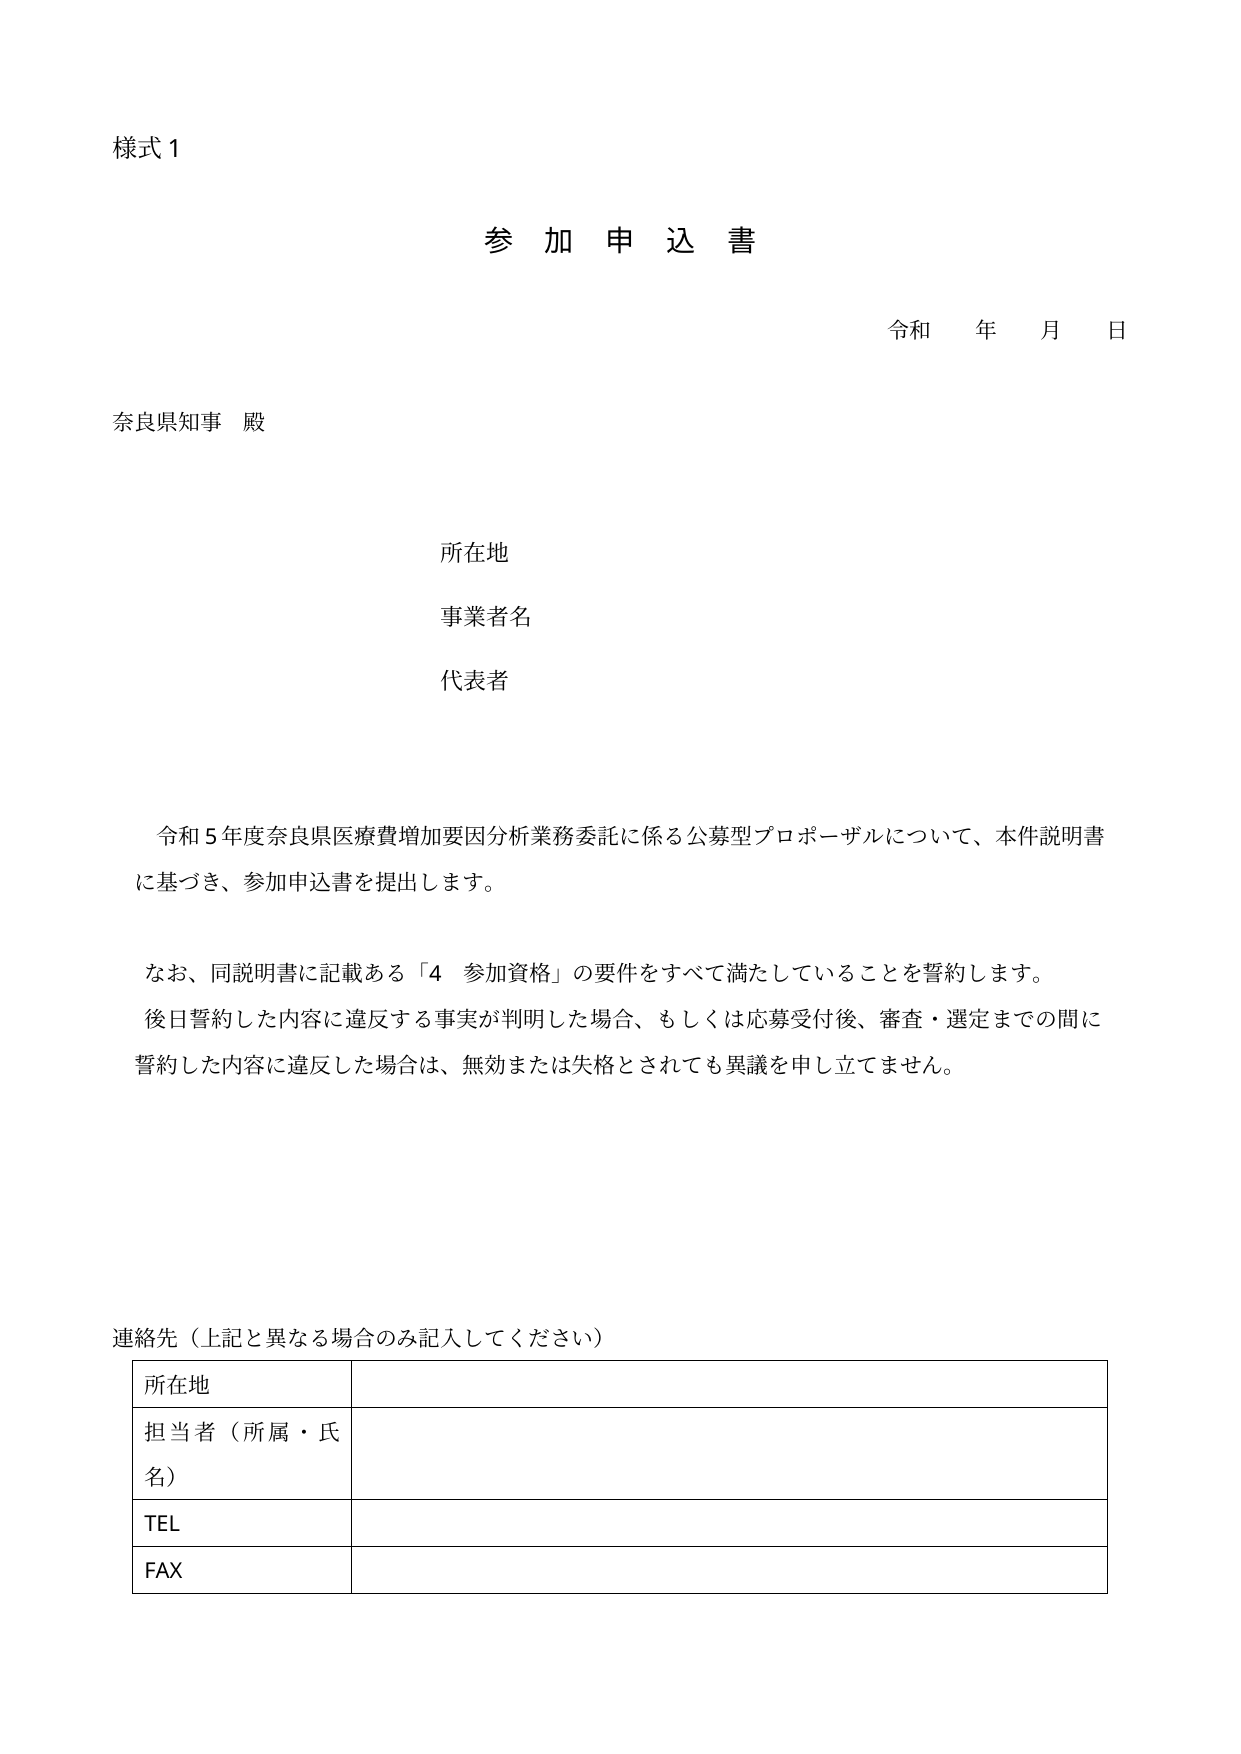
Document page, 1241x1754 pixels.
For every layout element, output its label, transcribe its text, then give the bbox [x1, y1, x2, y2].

table_cell 担当者（所属・氏名） [133, 1408, 351, 1499]
table_cell [352, 1408, 1107, 1499]
table_cell TEL [133, 1500, 351, 1546]
table_cell FAX [133, 1547, 351, 1592]
table_cell [352, 1500, 1107, 1546]
text 令和5年度奈良県医療費増加要因分析業務委託に係る公募型プロポーザルについて、本件説明書に基づき、参加申込書を提出します。 [134, 813, 1106, 904]
text なお、同説明書に記載ある「4 参加資格」の要件をすべて満たしていることを誓約します。 [134, 949, 1106, 995]
text 連絡先（上記と異なる場合のみ記入してください） [112, 1314, 1128, 1360]
text 代表者 [440, 663, 1128, 696]
text 参加申込書 [484, 215, 756, 261]
table_cell [352, 1547, 1107, 1592]
text 事業者名 [440, 599, 1128, 632]
table_header [352, 1361, 1107, 1407]
text 奈良県知事 殿 [112, 398, 1128, 443]
text 後日誓約した内容に違反する事実が判明した場合、もしくは応募受付後、審査・選定までの間に誓約した内容に違反した場合は、無効または失格とされても異議を申し立てません。 [134, 995, 1106, 1086]
table_header 所在地 [133, 1361, 351, 1407]
subtitle 様式1 [112, 124, 1128, 170]
text 所在地 [440, 535, 1128, 568]
text 令和 年 月 日 [112, 307, 1128, 352]
